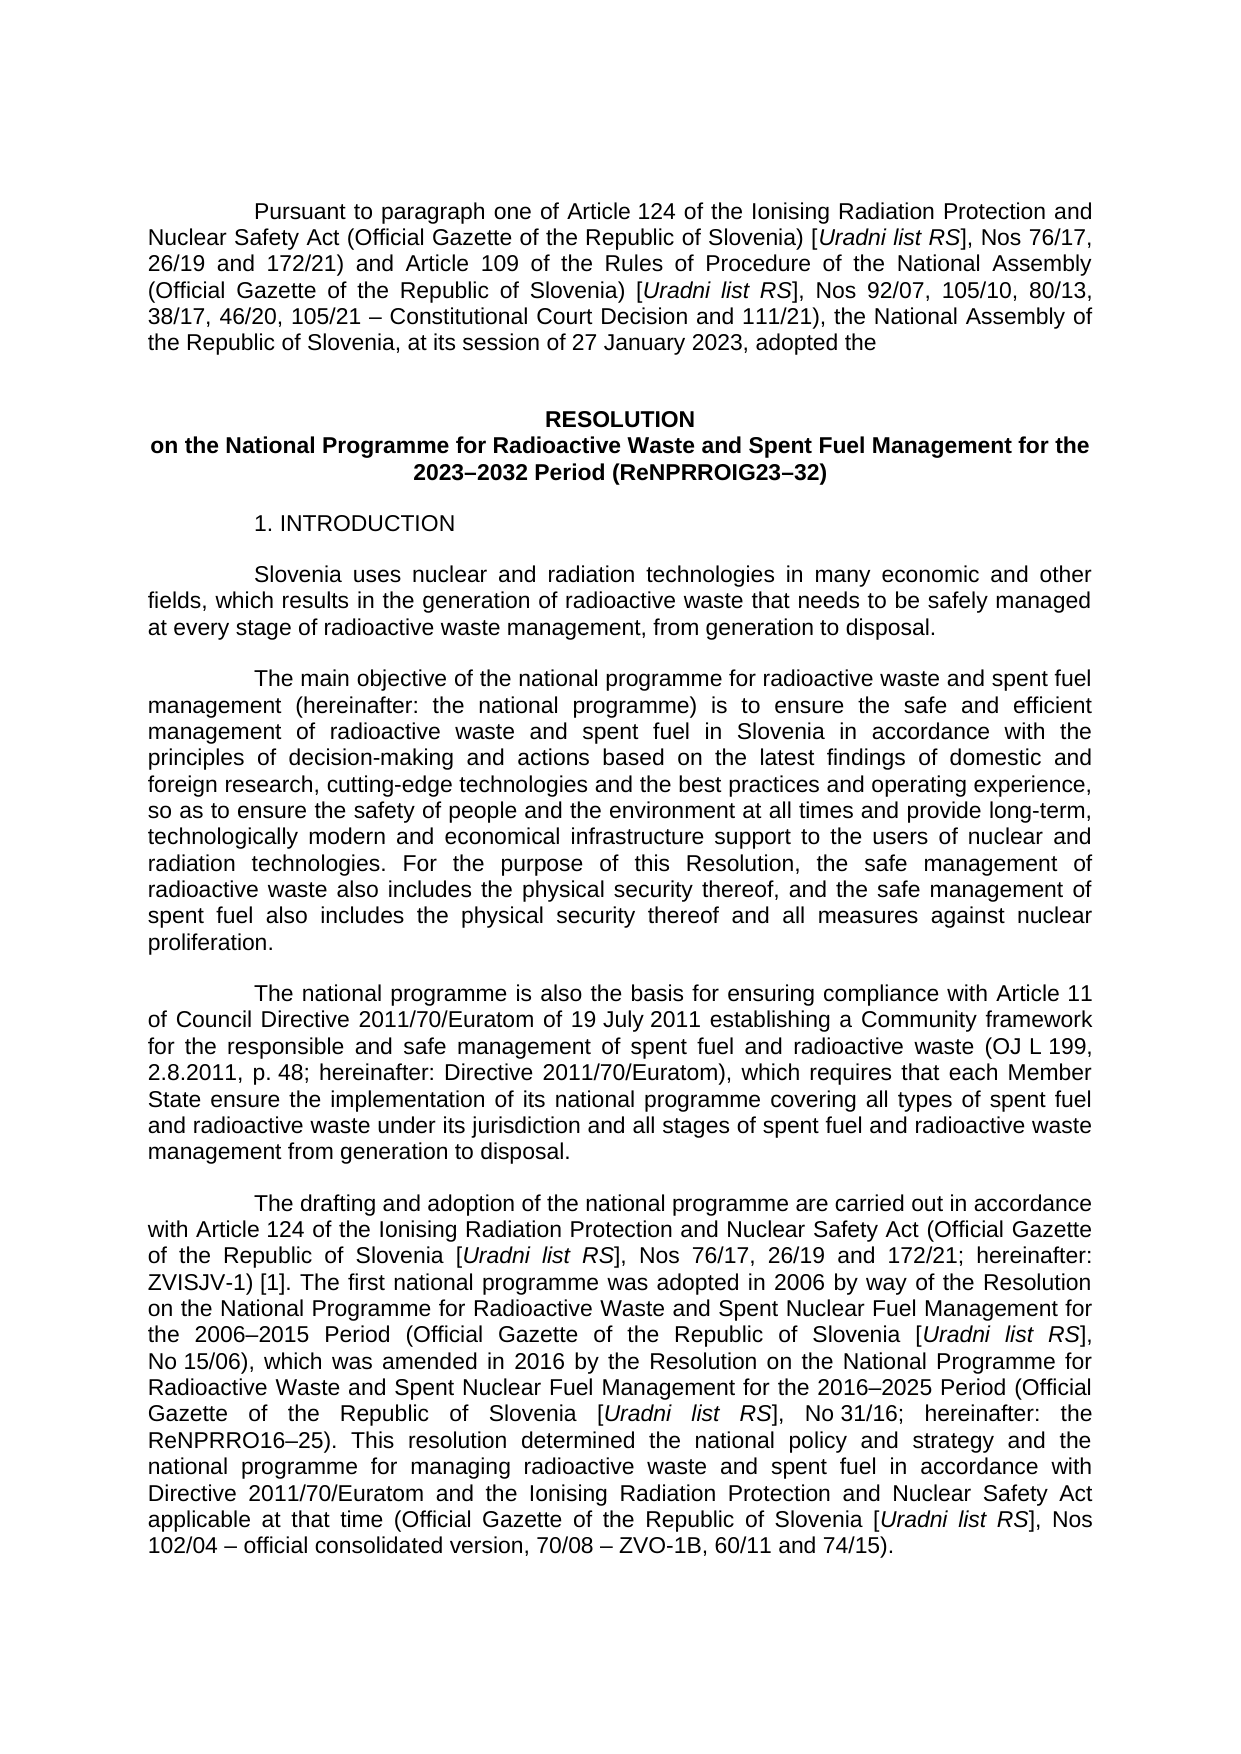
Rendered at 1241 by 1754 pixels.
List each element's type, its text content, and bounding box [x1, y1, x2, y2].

text The main objective of the national programme for radioactive waste and spent fuel management (hereinafter: the national programme) is to ensure the safe and efficient management of radioactive waste and spent fuel in Slovenia in accordance with the principles of decision-making and actions based on the latest findings of domestic and foreign research, cutting-edge technologies and the best practices and operating experience, so as to ensure the safety of people and the environment at all times and provide long-term, technologically modern and economical infrastructure support to the users of nuclear and radiation technologies. For the purpose of this Resolution, the safe management of radioactive waste also includes the physical security thereof, and the safe management of spent fuel also includes the physical security thereof and all measures against nuclear proliferation. [148, 665, 1093, 955]
text The national programme is also the basis for ensuring compliance with Article 11 of Council Directive 2011/70/Euratom of 19 July 2011 establishing a Community framework for the responsible and safe management of spent fuel and radioactive waste (OJ L 199, 2.8.2011, p. 48; hereinafter: Directive 2011/70/Euratom), which requires that each Member State ensure the implementation of its national programme covering all types of spent fuel and radioactive waste under its jurisdiction and all stages of spent fuel and radioactive waste management from generation to disposal. [148, 980, 1093, 1164]
text RESOLUTION [148, 406, 1093, 432]
text on the National Programme for Radioactive Waste and Spent Fuel Management for the 2023–2032 Period (ReNPRROIG23–32) [148, 432, 1093, 485]
text Slovenia uses nuclear and radiation technologies in many economic and other fields, which results in the generation of radioactive waste that needs to be safely managed at every stage of radioactive waste management, from generation to disposal. [148, 561, 1093, 640]
text The drafting and adoption of the national programme are carried out in accordance with Article 124 of the Ionising Radiation Protection and Nuclear Safety Act (Official Gazette of the Republic of Slovenia [Uradni list RS], Nos 76/17, 26/19 and 172/21; hereinafter: ZVISJV-1) [1]. The first national programme was adopted in 2006 by way of the Resolution on the National Programme for Radioactive Waste and Spent Nuclear Fuel Management for the 2006–2015 Period (Official Gazette of the Republic of Slovenia [Uradni list RS], No 15/06), which was amended in 2016 by the Resolution on the National Programme for Radioactive Waste and Spent Nuclear Fuel Management for the 2016–2025 Period (Official Gazette of the Republic of Slovenia [Uradni list RS], No 31/16; hereinafter: the ReNPRRO16–25). This resolution determined the national policy and strategy and the national programme for managing radioactive waste and spent fuel in accordance with Directive 2011/70/Euratom and the Ionising Radiation Protection and Nuclear Safety Act applicable at that time (Official Gazette of the Republic of Slovenia [Uradni list RS], Nos 102/04 – official consolidated version, 70/08 – ZVO-1B, 60/11 and 74/15). [148, 1189, 1093, 1558]
text 1. INTRODUCTION [148, 510, 1093, 536]
text Pursuant to paragraph one of Article 124 of the Ionising Radiation Protection and Nuclear Safety Act (Official Gazette of the Republic of Slovenia) [Uradni list RS], Nos 76/17, 26/19 and 172/21) and Article 109 of the Rules of Procedure of the National Assembly (Official Gazette of the Republic of Slovenia) [Uradni list RS], Nos 92/07, 105/10, 80/13, 38/17, 46/20, 105/21 – Constitutional Court Decision and 111/21), the National Assembly of the Republic of Slovenia, at its session of 27 January 2023, adopted the [148, 198, 1093, 356]
